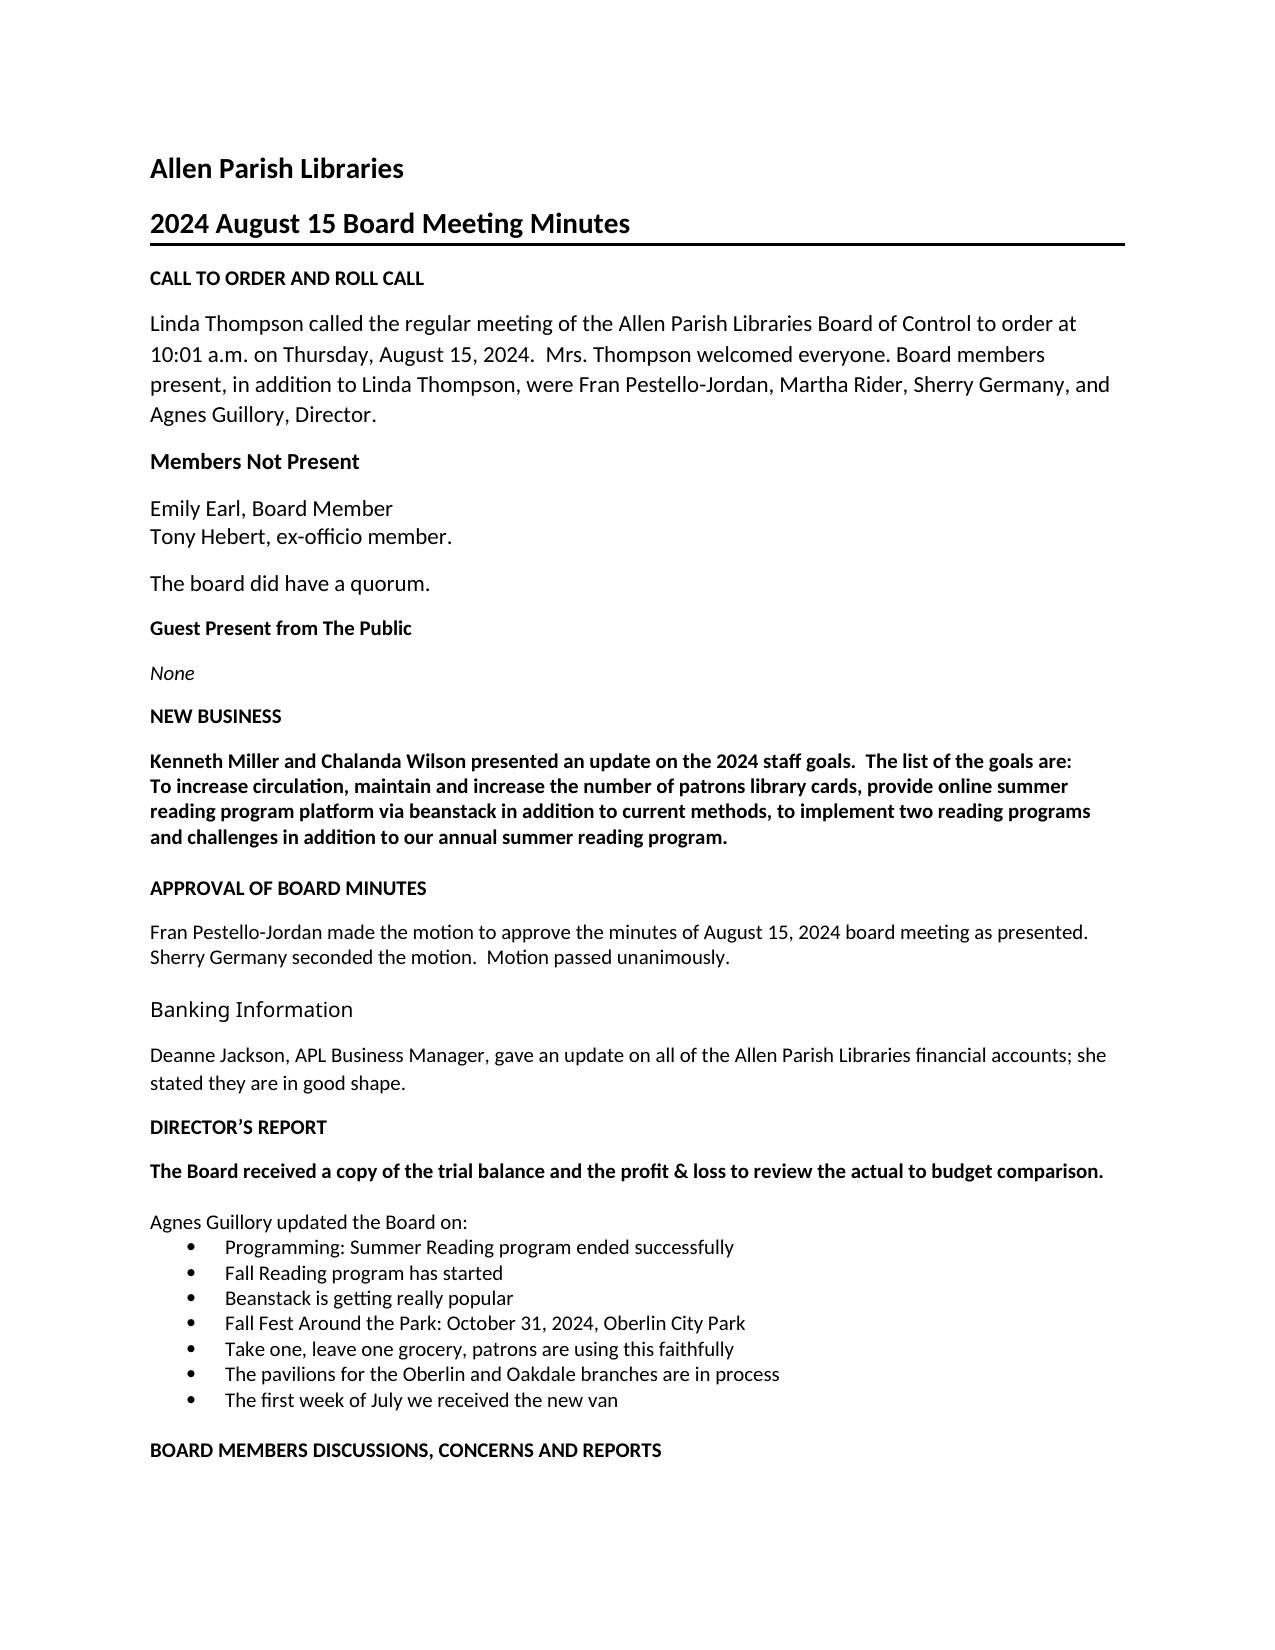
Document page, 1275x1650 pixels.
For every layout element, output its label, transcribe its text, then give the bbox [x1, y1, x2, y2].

text The Board received a copy of the trial balance and the profit & loss to review the actual to budget comparison. [150, 1158, 1125, 1183]
text Kenneth Miller and Chalanda Wilson presented an update on the 2024 staff goals. The list of the goals are: [150, 748, 1125, 773]
text Allen Parish Libraries [150, 150, 1125, 186]
text To increase circulation, maintain and increase the number of patrons library cards, provide online summer reading program platform via beanstack in addition to current methods, to implement two reading programs and challenges in addition to our annual summer reading program. [150, 773, 1125, 849]
text APPROVAL OF BOARD MINUTES [150, 875, 1125, 900]
text CALL TO ORDER AND ROLL CALL [150, 265, 1125, 291]
list Fall Reading program has started [187, 1260, 1125, 1285]
text NEW BUSINESS [150, 704, 1125, 729]
text DIRECTOR’S REPORT [150, 1114, 1125, 1139]
list Fall Fest Around the Park: October 31, 2024, Oberlin City Park [187, 1311, 1125, 1336]
text Guest Present from The Public [150, 616, 1125, 641]
text 2024 August 15 Board Meeting Minutes [150, 205, 1125, 243]
text Linda Thompson called the regular meeting of the Allen Parish Libraries Board of Control to order at 10:01 a.m. on Thursday, August 15, 2024. Mrs. Thompson welcomed everyone. Board members present, in addition to Linda Thompson, were Fran Pestello-Jordan, Martha Rider, Sherry Germany, and Agnes Guillory, Director. [150, 309, 1125, 428]
text Agnes Guillory updated the Board on: [150, 1209, 1125, 1234]
text Members Not Present [150, 447, 1125, 475]
text Fran Pestello-Jordan made the motion to approve the minutes of August 15, 2024 board meeting as presented. Sherry Germany seconded the motion. Motion passed unanimously. [150, 919, 1125, 970]
text Emily Earl, Board Member [150, 494, 1125, 522]
list Programming: Summer Reading program ended successfully [187, 1234, 1125, 1260]
text Deanne Jackson, APL Business Manager, gave an update on all of the Allen Parish Libraries financial accounts; she stated they are in good shape. [150, 1042, 1125, 1095]
list The first week of July we received the new van [187, 1387, 1125, 1412]
text Banking Information [150, 995, 1125, 1024]
list Take one, leave one grocery, patrons are using this faithfully [187, 1336, 1125, 1361]
list Beanstack is getting really popular [187, 1285, 1125, 1311]
text Tony Hebert, ex-officio member. [150, 522, 1125, 550]
text The board did have a quorum. [150, 569, 1125, 597]
text None [150, 660, 1125, 685]
text BOARD MEMBERS DISCUSSIONS, CONCERNS AND REPORTS [150, 1438, 1125, 1463]
list The pavilions for the Oberlin and Oakdale branches are in process [187, 1361, 1125, 1387]
